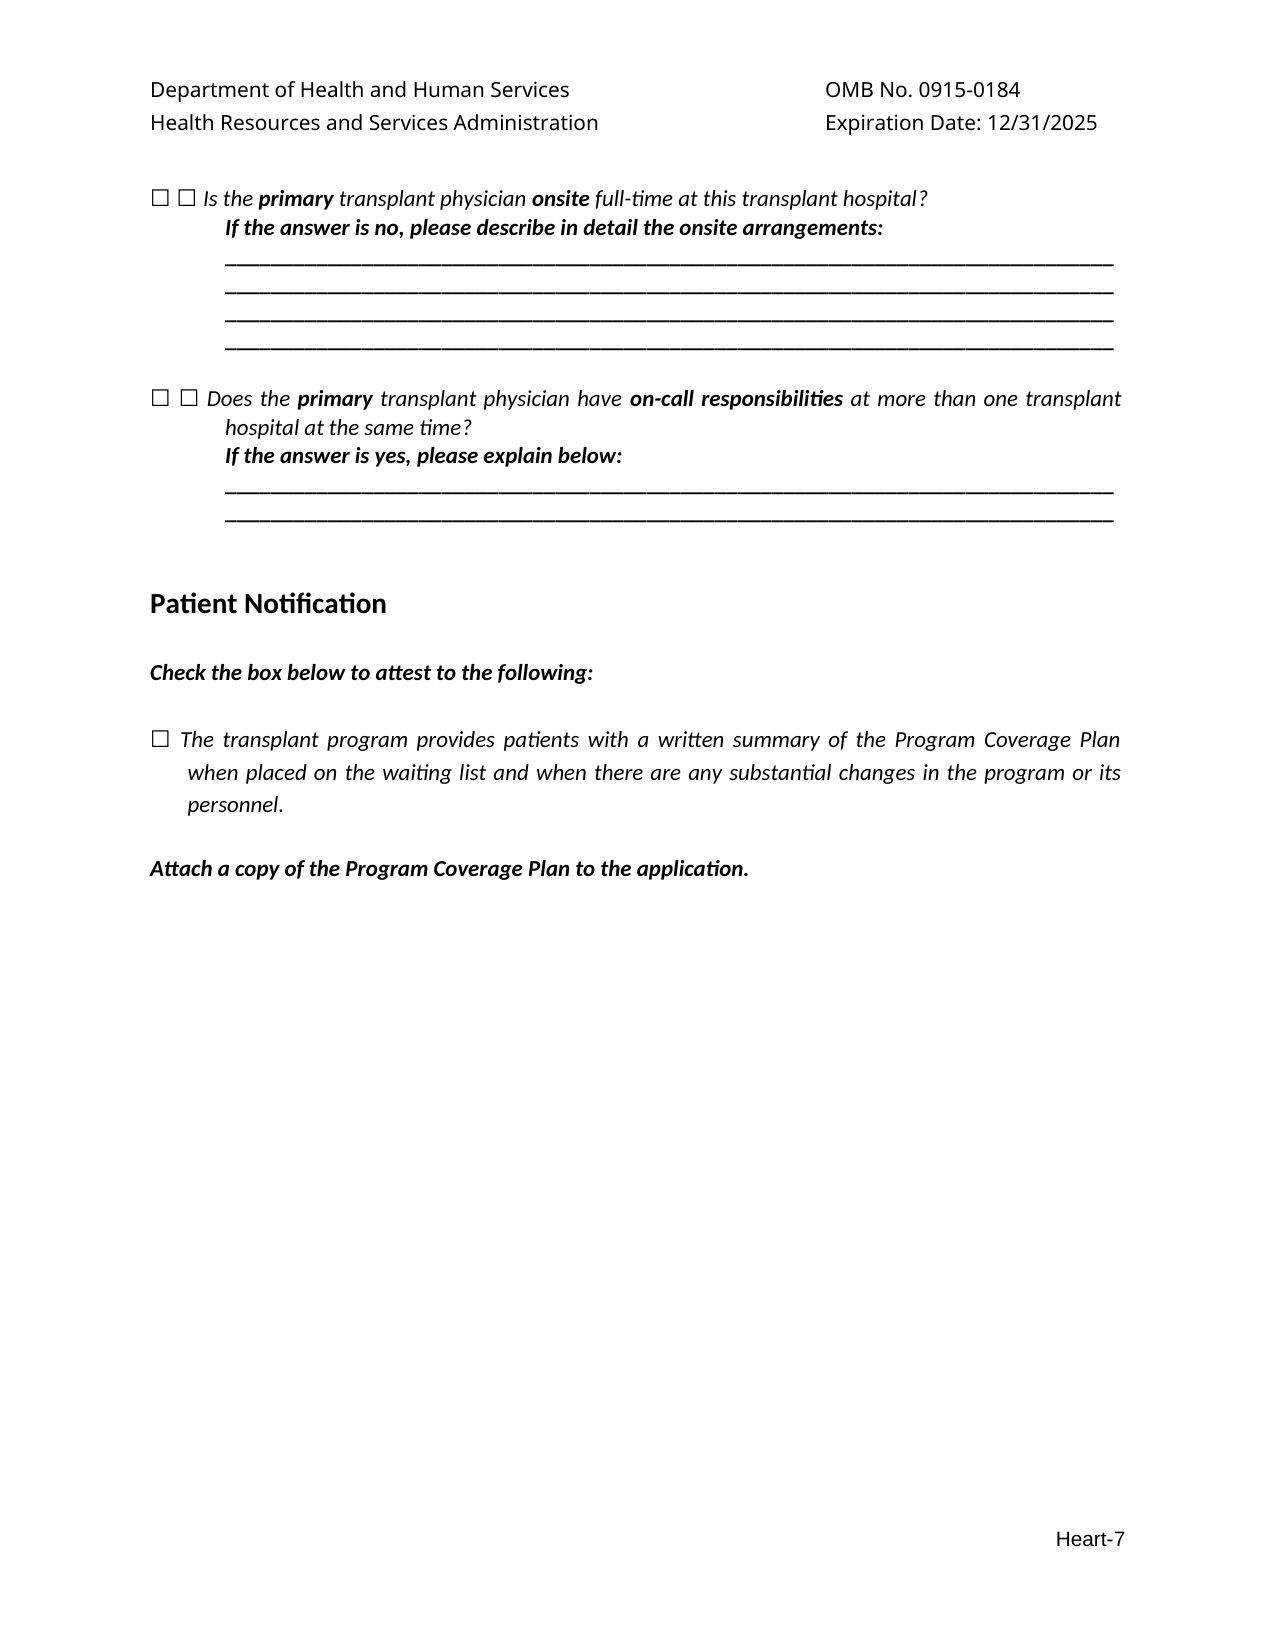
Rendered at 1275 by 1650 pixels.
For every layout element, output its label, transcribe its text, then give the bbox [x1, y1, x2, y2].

text The transplant program provides patients with a written summary of the Program Coverage Plan when placed on the waiting list and when there are any substantial changes in the program or its personnel. [150, 723, 1125, 818]
text Is the primary transplant physician onsite full-time at this transplant hospital? [150, 182, 1125, 213]
list ____________________________________________________________________________________________________________________________________________________________ [225, 241, 1125, 297]
text If the answer is yes, please explain below: [225, 441, 1125, 469]
list ____________________________________________________________________________________________________________________________________________________________ [225, 297, 1125, 353]
text If the answer is no, please describe in detail the onsite arrangements: [225, 213, 1125, 241]
text Does the primary transplant physician have on-call responsibilities at more than one transplant hospital at the same time? [150, 382, 1125, 441]
list ____________________________________________________________________________________________________________________________________________________________ [225, 469, 1125, 525]
text Patient Notification [150, 585, 1125, 621]
text Check the box below to attest to the following: [150, 658, 1125, 686]
subtitle Attach a copy of the Program Coverage Plan to the application. [150, 854, 1125, 883]
